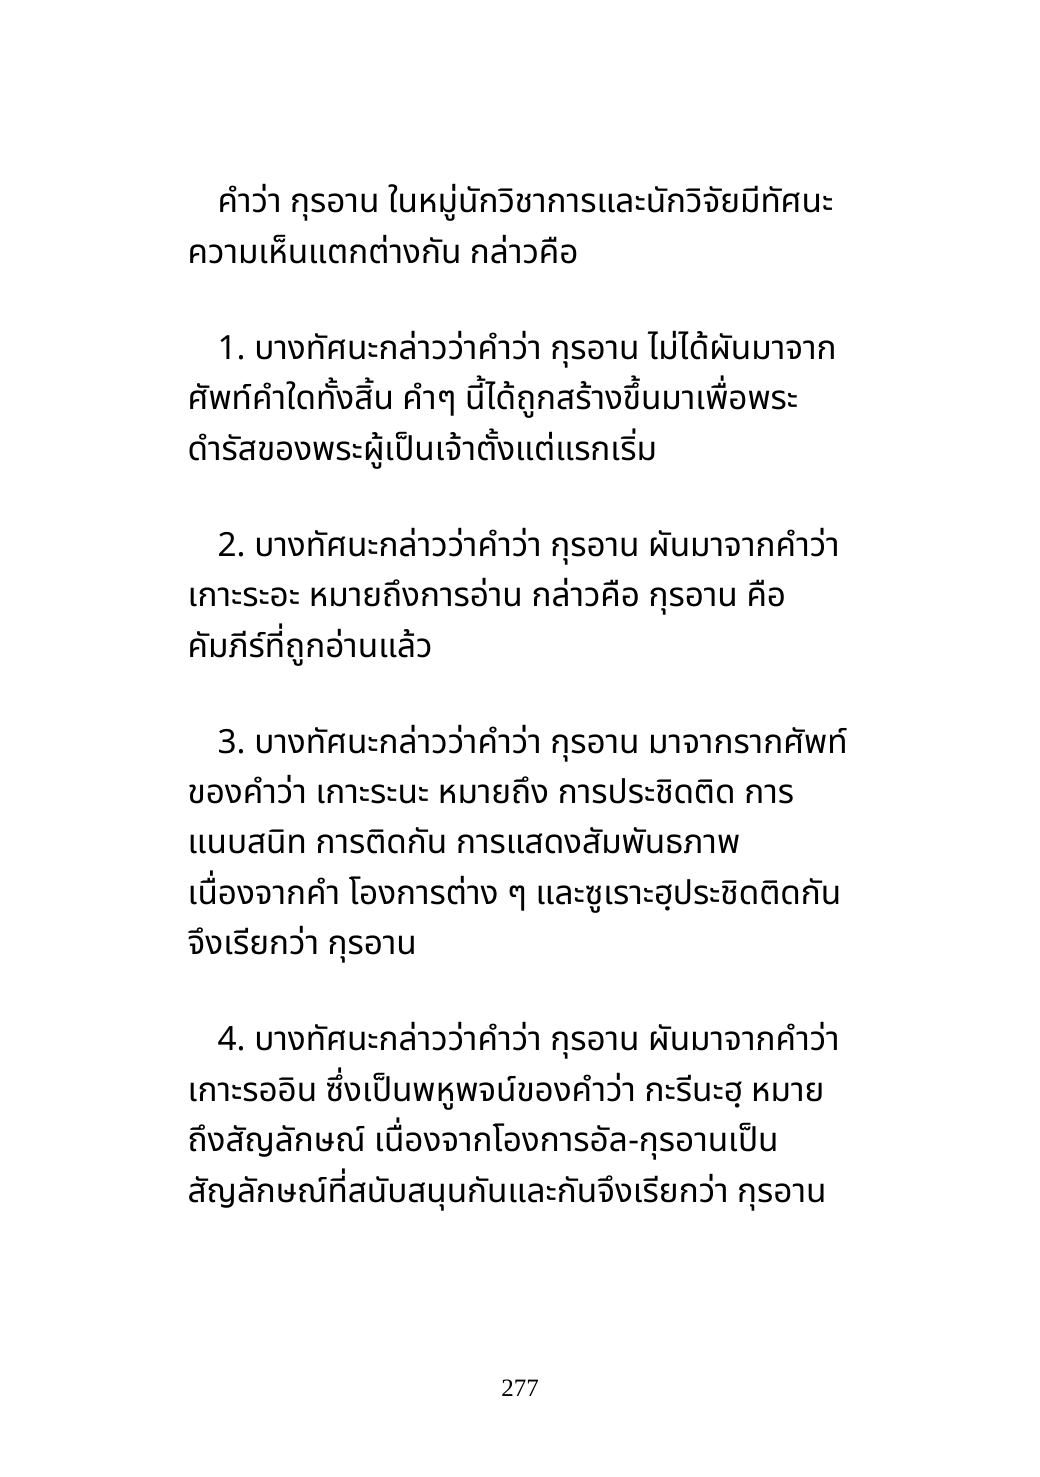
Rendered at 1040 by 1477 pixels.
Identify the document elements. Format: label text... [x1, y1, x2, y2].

text 2. บางทัศนะกล่าวว่าคำว่า กุรอาน ผันมาจากคำว่า เกาะระอะ หมายถึงการอ่าน กล่าวคือ กุรอาน คือคัมภีร์ที่ถูกอ่านแล้ว [187, 521, 852, 672]
text 4. บางทัศนะกล่าวว่าคำว่า กุรอาน ผันมาจากคำว่า เกาะรออิน ซึ่งเป็นพหูพจน์ของคำว่า กะรีนะฮฺ หมายถึงสัญลักษณ์ เนื่องจากโองการอัล-กุรอานเป็นสัญลักษณ์ที่สนับสนุนกันและกันจึงเรียกว่า กุรอาน [187, 1015, 852, 1217]
text 1. บางทัศนะกล่าวว่าคำว่า กุรอาน ไม่ได้ผันมาจากศัพท์คำใดทั้งสิ้น คำๆ นี้ได้ถูกสร้างขึ้นมาเพื่อพระดำรัสของพระผู้เป็นเจ้าตั้งแต่แรกเริ่ม [187, 324, 852, 475]
text 3. บางทัศนะกล่าวว่าคำว่า กุรอาน มาจากรากศัพท์ของคำว่า เกาะระนะ หมายถึง การประชิดติด การแนบสนิท การติดกัน การแสดงสัมพันธภาพ เนื่องจากคำ โองการต่าง ๆ และซูเราะฮฺประชิดติดกันจึงเรียกว่า กุรอาน [187, 717, 852, 970]
text คำว่า กุรอาน ในหมู่นักวิชาการและนักวิจัยมีทัศนะความเห็นแตกต่างกัน กล่าวคือ [187, 177, 852, 278]
